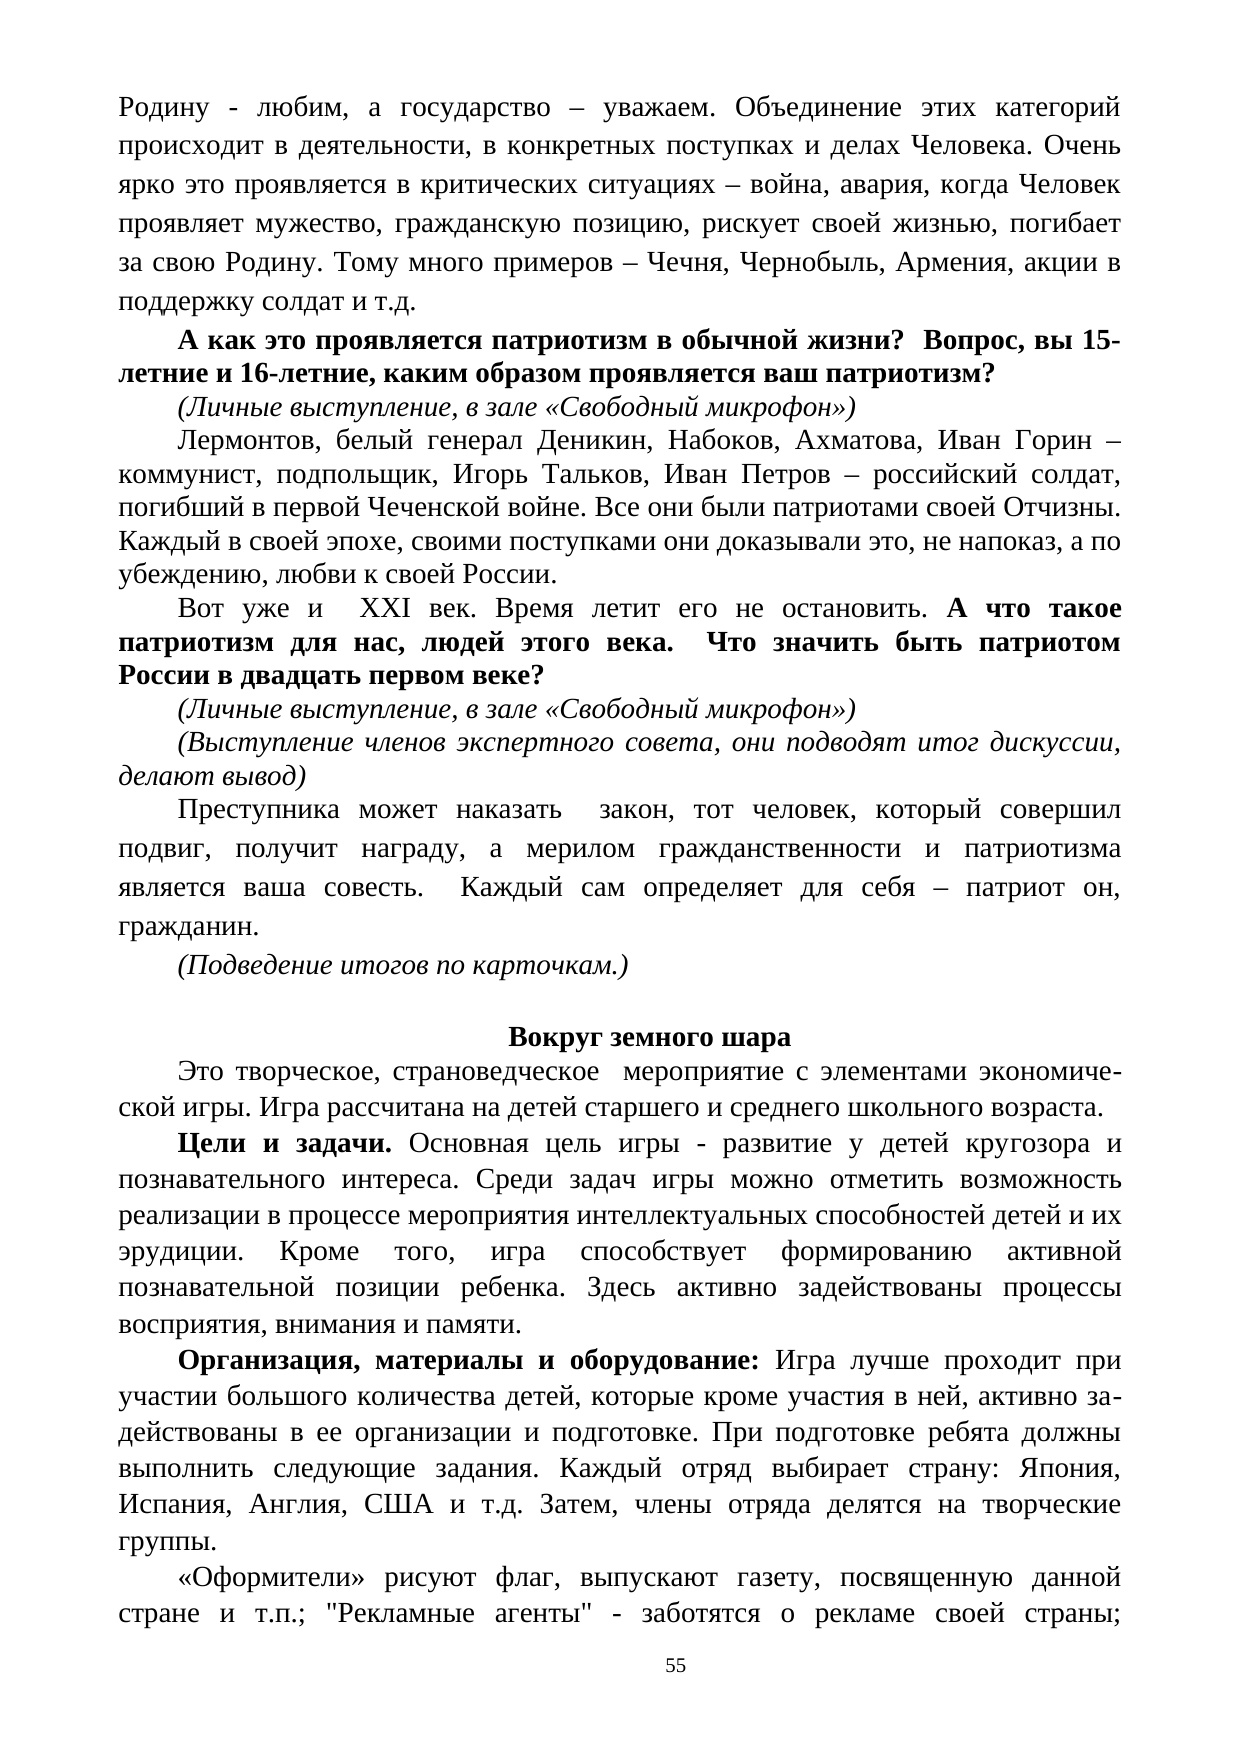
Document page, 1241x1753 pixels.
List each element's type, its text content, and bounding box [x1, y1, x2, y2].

text (Подведение итогов по карточкам.) [118, 947, 1122, 980]
text Это творческое, страноведческое мероприятие с элементами экономической игры. Игра рассчитана на детей старшего и среднего школьного возраста. [118, 1053, 1122, 1122]
text Цели и задачи. Основная цель игры - развитие у детей кругозора и познавательного интереса. Среди задач игры можно отметить возможность реализации в процессе мероприятия интеллектуальных способностей детей и их эрудиции. Кроме того, игра способствует формированию активной познавательной позиции ребенка. Здесь активно задействованы процессы восприятия, внимания и памяти. [118, 1125, 1122, 1339]
subtitle Вот уже и XXI век. Время летит его не остановить. А что такое патриотизм для нас, людей этого века. Что значить быть патриотом России в двадцать первом веке? [118, 590, 1122, 691]
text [118, 1559, 1122, 1628]
text Лермонтов, белый генерал Деникин, Набоков, Ахматова, Иван Горин – коммунист, подпольщик, Игорь Тальков, Иван Петров – российский солдат, погибший в первой Чеченской войне. Все они были патриотами своей Отчизны. Каждый в своей эпохе, своими поступками они доказывали это, не напоказ, а по убеждению, любви к своей России. [118, 422, 1122, 590]
text Вокруг земного шара [118, 1019, 1122, 1053]
text (Выступление членов экспертного совета, они подводят итог дискуссии, делают вывод) [118, 724, 1122, 791]
text Преступника может наказать закон, тот человек, который совершил подвиг, получит награду, а мерилом гражданственности и патриотизма является ваша совесть. Каждый сам определяет для себя – патриот он, гражданин. [118, 791, 1122, 941]
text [118, 89, 1122, 316]
text Организация, материалы и оборудование: Игра лучше проходит при участии большого количества детей, которые кроме участия в ней, активно задействованы в ее организации и подготовке. При подготовке ребята должны выполнить следующие задания. Каждый отряд выбирает страну: Япония, Испания, Англия, США и т.д. Затем, члены отряда делятся на творческие группы. [118, 1342, 1122, 1556]
subtitle (Личные выступление, в зале «Свободный микрофон») [118, 691, 1122, 724]
subtitle (Личные выступление, в зале «Свободный микрофон») [118, 389, 1122, 422]
text А как это проявляется патриотизм в обычной жизни? Вопрос, вы 15-летние и 16-летние, каким образом проявляется ваш патриотизм? [118, 322, 1122, 389]
